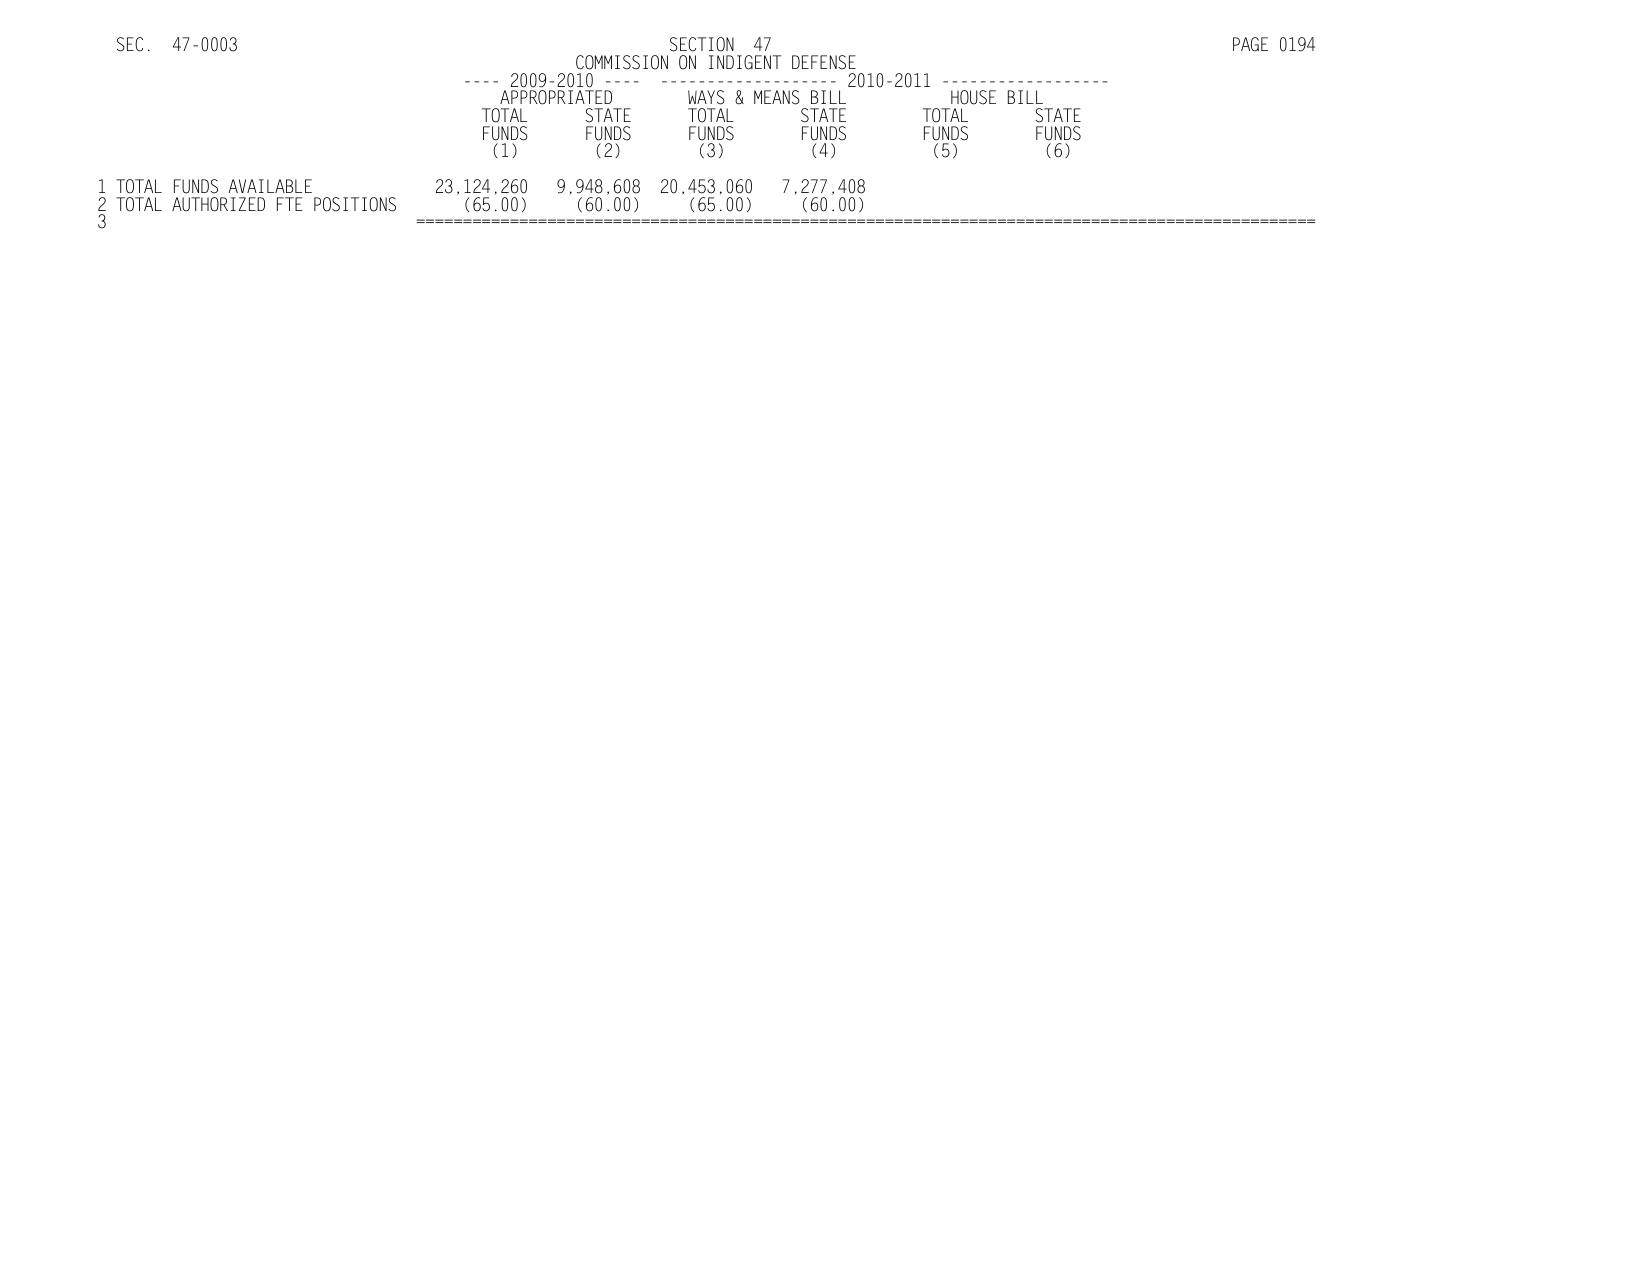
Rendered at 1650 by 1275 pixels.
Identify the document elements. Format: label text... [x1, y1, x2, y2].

text 3 ================================================================================================ [69, 214, 1582, 232]
text TOTAL STATE TOTAL STATE TOTAL STATE [69, 108, 1582, 126]
text COMMISSION ON INDIGENT DEFENSE [69, 55, 1582, 73]
text SEC. 47-0003 SECTION 47 PAGE 0194 [69, 37, 1582, 55]
text (1) (2) (3) (4) (5) (6) [69, 144, 1582, 161]
text ---- 2009-2010 ---- ------------------- 2010-2011 ------------------ [69, 73, 1582, 91]
text 1 TOTAL FUNDS AVAILABLE 23,124,260 9,948,608 20,453,060 7,277,408 [69, 179, 1582, 197]
text 2 TOTAL AUTHORIZED FTE POSITIONS (65.00) (60.00) (65.00) (60.00) [69, 197, 1582, 214]
text FUNDS FUNDS FUNDS FUNDS FUNDS FUNDS [69, 126, 1582, 144]
text APPROPRIATED WAYS & MEANS BILL HOUSE BILL [69, 91, 1582, 108]
